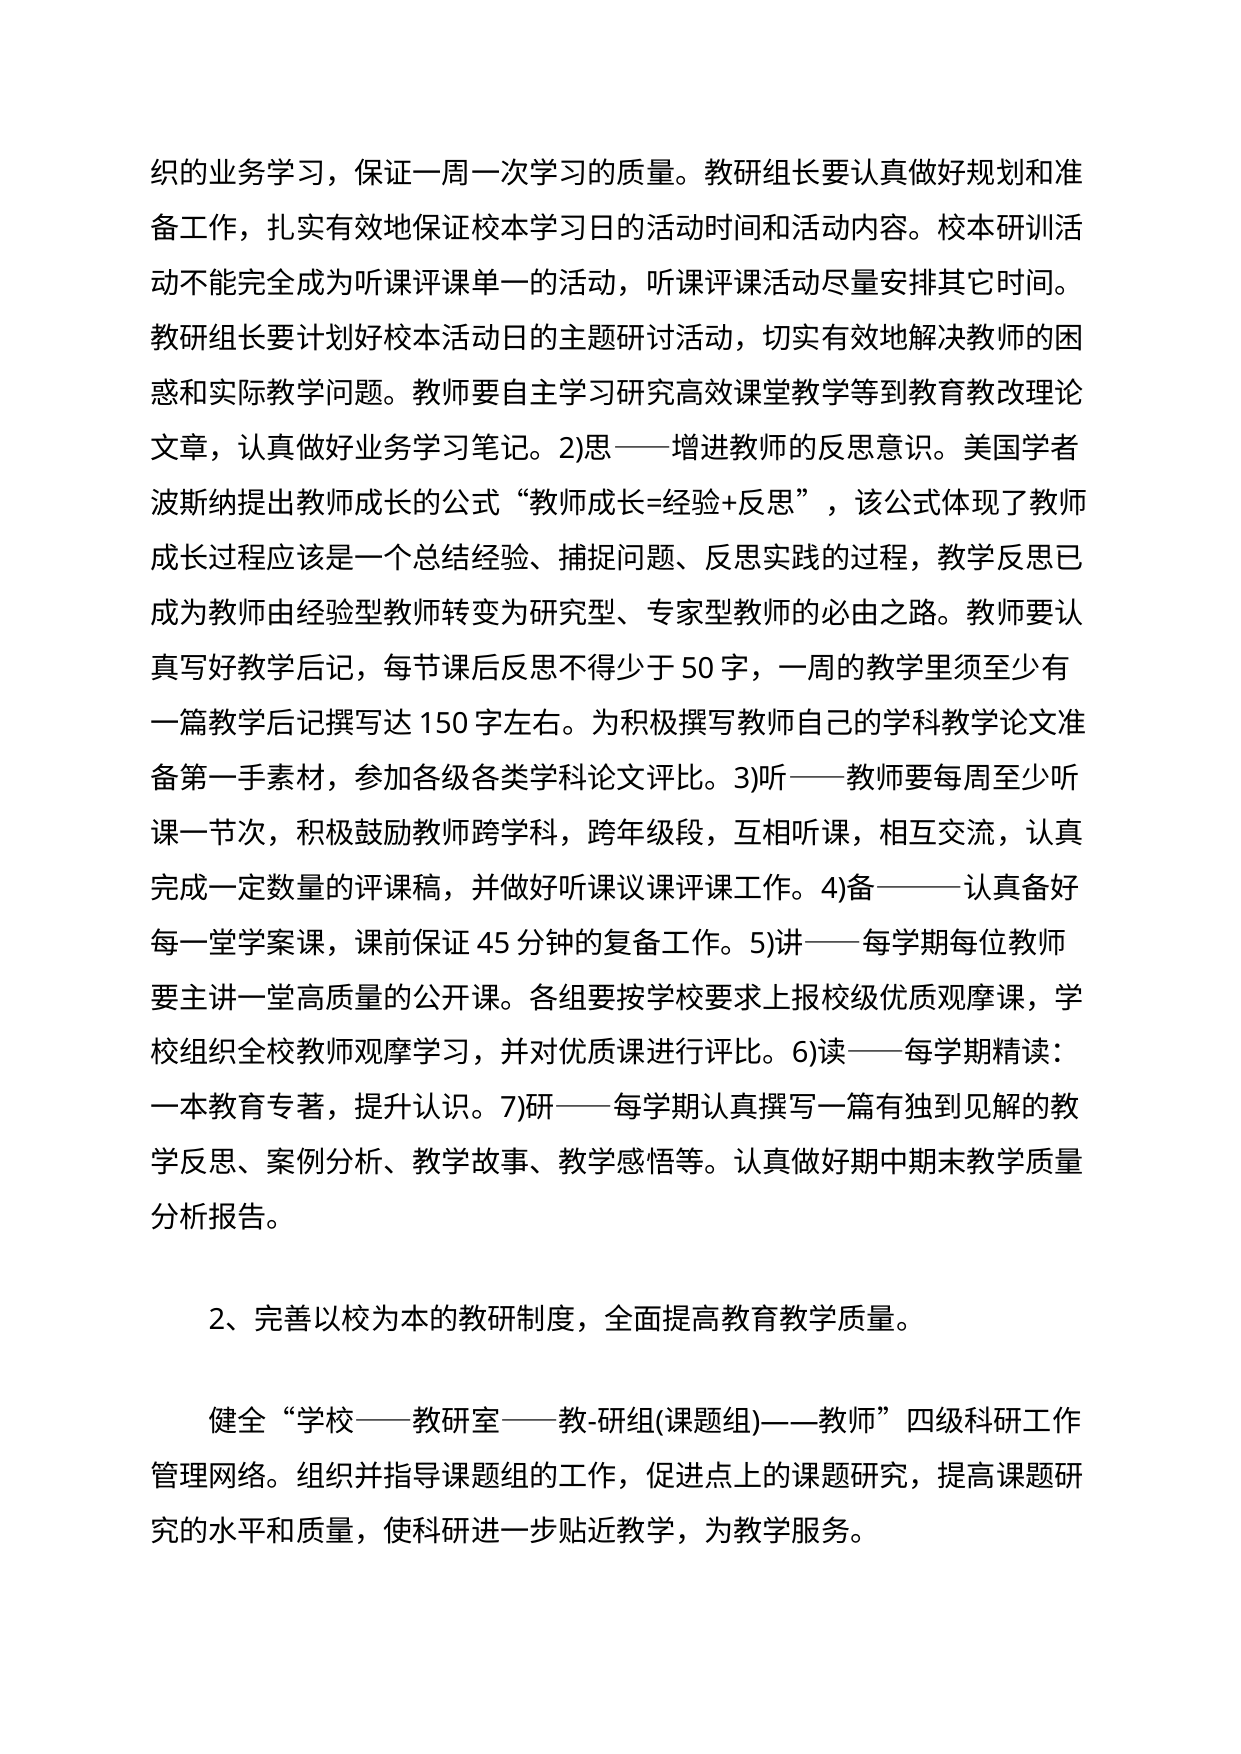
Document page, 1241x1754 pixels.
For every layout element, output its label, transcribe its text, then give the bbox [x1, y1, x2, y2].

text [150, 150, 1090, 1236]
text 健全“学校——教研室——教-研组(课题组)——教师”四级科研工作管理网络。组织并指导课题组的工作，促进点上的课题研究，提高课题研究的水平和质量，使科研进一步贴近教学，为教学服务。 [150, 1398, 1090, 1550]
text 2、完善以校为本的教研制度，全面提高教育教学质量。 [150, 1296, 1090, 1338]
